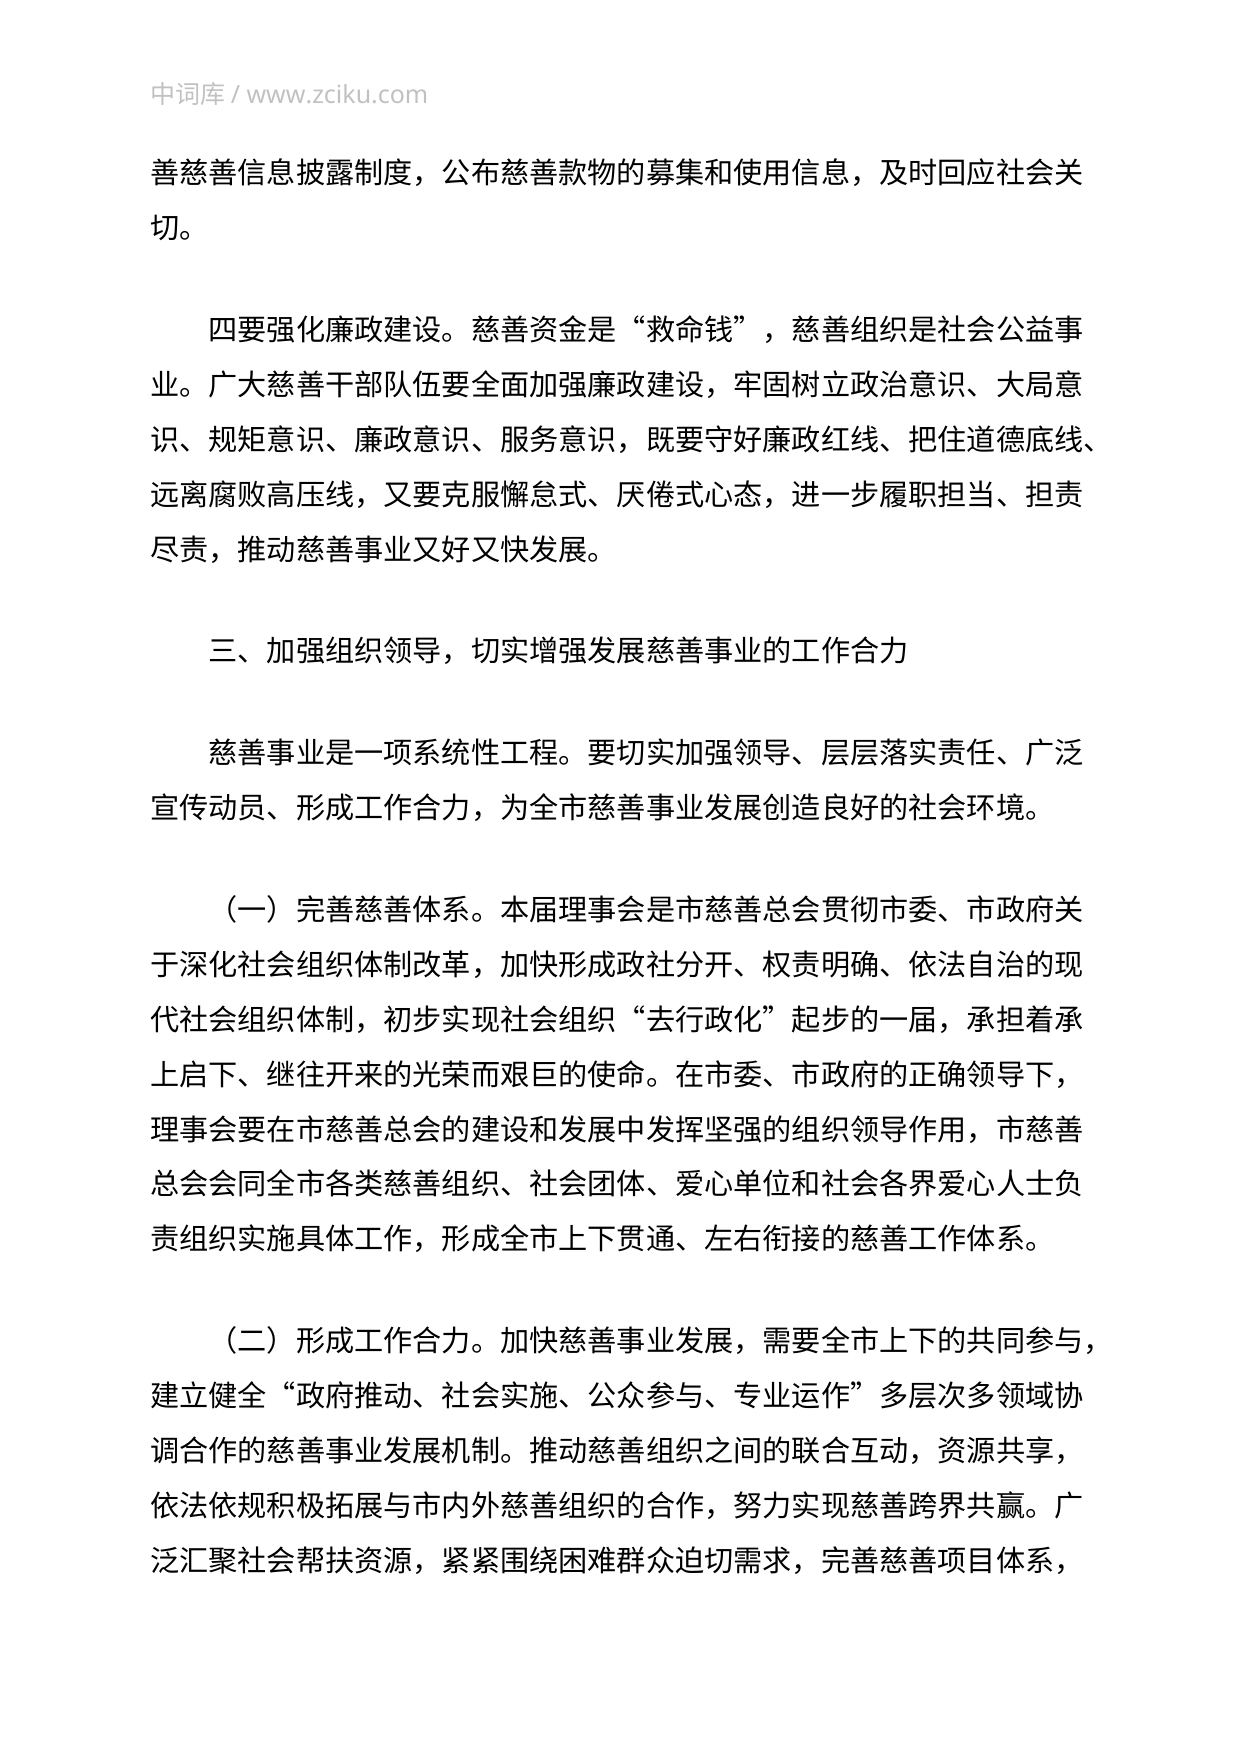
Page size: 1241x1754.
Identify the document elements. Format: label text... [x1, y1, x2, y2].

text 三、加强组织领导，切实增强发展慈善事业的工作合力 [150, 628, 1090, 670]
text 慈善事业是一项系统性工程。要切实加强领导、层层落实责任、广泛宣传动员、形成工作合力，为全市慈善事业发展创造良好的社会环境。 [150, 730, 1090, 827]
text 四要强化廉政建设。慈善资金是“救命钱”，慈善组织是社会公益事业。广大慈善干部队伍要全面加强廉政建设，牢固树立政治意识、大局意识、规矩意识、廉政意识、服务意识，既要守好廉政红线、把住道德底线、远离腐败高压线，又要克服懈怠式、厌倦式心态，进一步履职担当、担责尽责，推动慈善事业又好又快发展。 [150, 307, 1090, 568]
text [150, 1318, 1090, 1579]
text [150, 150, 1090, 247]
text （一）完善慈善体系。本届理事会是市慈善总会贯彻市委、市政府关于深化社会组织体制改革，加快形成政社分开、权责明确、依法自治的现代社会组织体制，初步实现社会组织“去行政化”起步的一届，承担着承上启下、继往开来的光荣而艰巨的使命。在市委、市政府的正确领导下，理事会要在市慈善总会的建设和发展中发挥坚强的组织领导作用，市慈善总会会同全市各类慈善组织、社会团体、爱心单位和社会各界爱心人士负责组织实施具体工作，形成全市上下贯通、左右衔接的慈善工作体系。 [150, 886, 1090, 1258]
